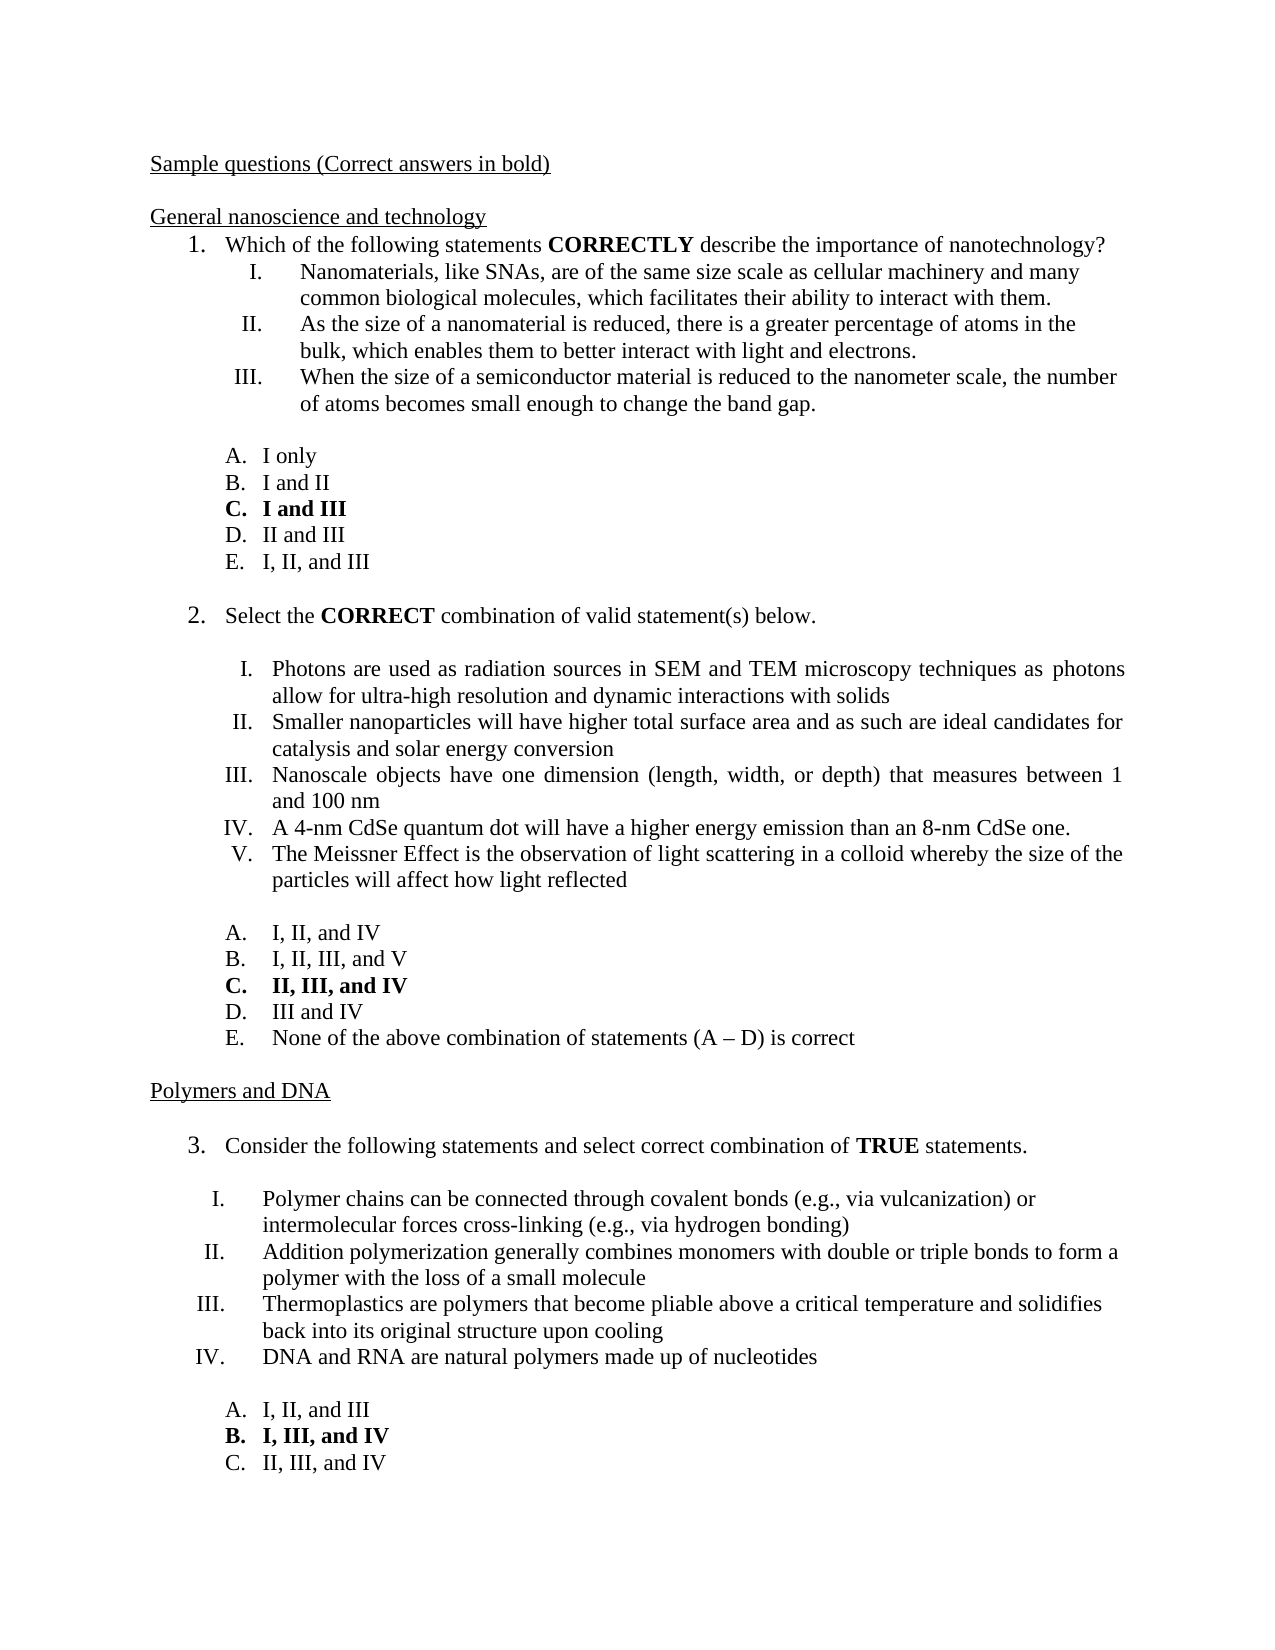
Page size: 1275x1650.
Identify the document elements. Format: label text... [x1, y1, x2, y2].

list I, II, and III [225, 548, 1125, 574]
list Consider the following statements and select correct combination of TRUE statements. [187, 1130, 1125, 1159]
list As the size of a nanomaterial is reduced, there is a greater percentage of atoms in the bulk, which enables them to better interact with light and electrons. [262, 311, 1125, 363]
list Addition polymerization generally combines monomers with double or triple bonds to form a polymer with the loss of a small molecule [225, 1238, 1125, 1290]
text Sample questions (Correct answers in bold) [150, 150, 1125, 176]
list Select the CORRECT combination of valid statement(s) below. [187, 600, 1125, 629]
list None of the above combination of statements (A – D) is correct [225, 1024, 1125, 1051]
list Polymer chains can be connected through covalent bonds (e.g., via vulcanization) or intermolecular forces cross-linking (e.g., via hydrogen bonding) [225, 1185, 1125, 1238]
list Smaller nanoparticles will have higher total surface area and as such are ideal candidates for catalysis and solar energy conversion [253, 708, 1125, 761]
list Photons are used as radiation sources in SEM and TEM microscopy techniques as photons allow for ultra-high resolution and dynamic interactions with solids [253, 656, 1125, 708]
list The Meissner Effect is the observation of light scattering in a colloid whereby the size of the particles will affect how light reflected [253, 840, 1125, 893]
list DNA and RNA are natural polymers made up of nucleotides [225, 1343, 1125, 1369]
list II, III, and IV [225, 972, 1125, 998]
list Nanoscale objects have one dimension (length, width, or depth) that measures between 1 and 100 nm [253, 761, 1125, 814]
list I only [225, 442, 1125, 469]
list Nanomaterials, like SNAs, are of the same size scale as cellular machinery and many common biological molecules, which facilitates their ability to interact with them. [262, 258, 1125, 311]
list I, II, and IV [225, 919, 1125, 945]
list I and II [225, 469, 1125, 495]
list When the size of a semiconductor material is reduced to the nanometer scale, the number of atoms becomes small enough to change the band gap. [262, 363, 1125, 416]
text Polymers and DNA [150, 1077, 1125, 1103]
list I, III, and IV [225, 1422, 1125, 1448]
list II and III [225, 521, 1125, 548]
list Thermoplastics are polymers that become pliable above a critical temperature and solidifies back into its original structure upon cooling [225, 1290, 1125, 1343]
list III and IV [225, 998, 1125, 1024]
list I, II, III, and V [225, 945, 1125, 972]
text General nanoscience and technology [150, 203, 1125, 229]
list I, II, and III [225, 1396, 1125, 1422]
list II, III, and IV [225, 1448, 1125, 1475]
list I and III [225, 495, 1125, 521]
list Which of the following statements CORRECTLY describe the importance of nanotechnology? [187, 229, 1125, 258]
list A 4-nm CdSe quantum dot will have a higher energy emission than an 8-nm CdSe one. [253, 814, 1125, 840]
